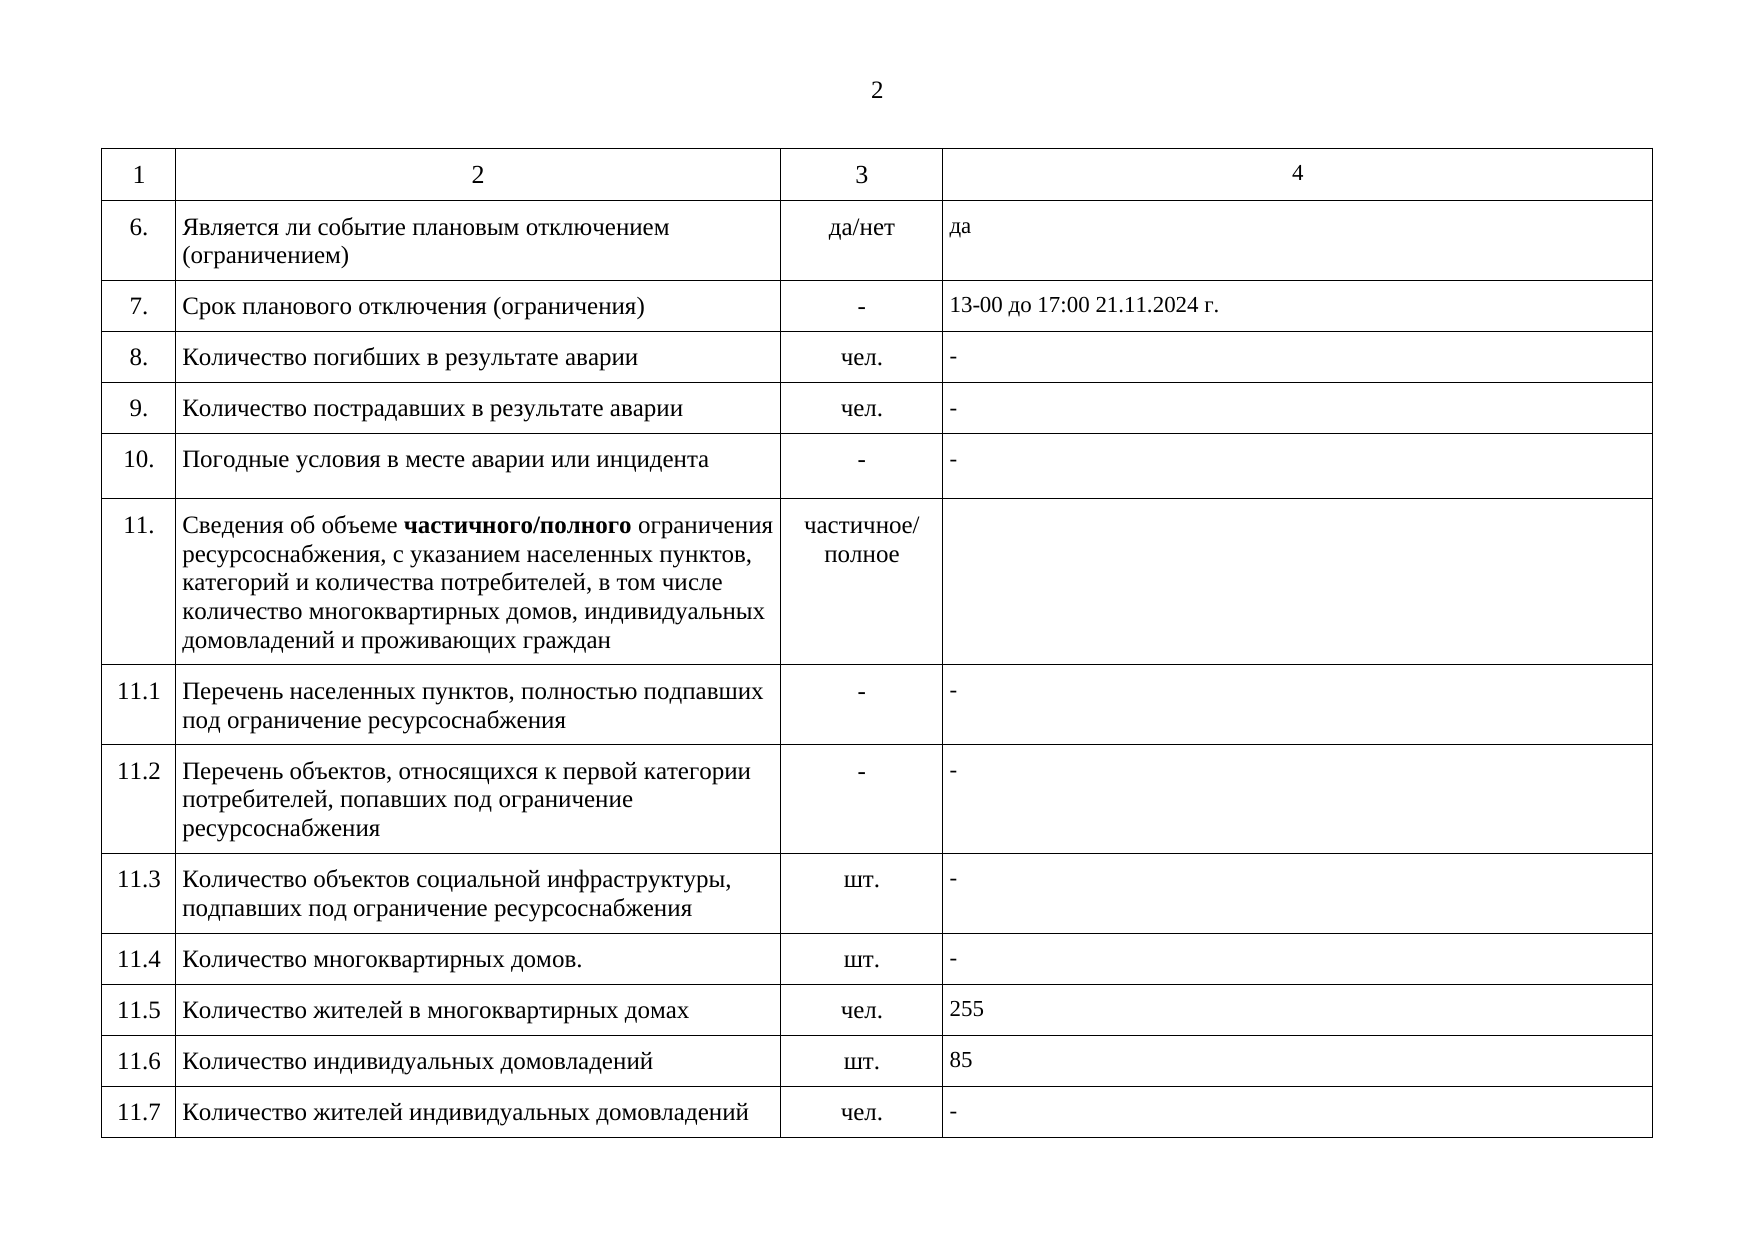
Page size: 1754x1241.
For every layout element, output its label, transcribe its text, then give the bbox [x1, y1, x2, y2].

table_cell Количество индивидуальных домовладений [176, 1036, 780, 1086]
table_cell 8. [102, 332, 175, 382]
table_cell Количество многоквартирных домов. [176, 934, 780, 983]
table_cell шт. [781, 934, 942, 983]
table_cell частичное/ полное [781, 499, 942, 664]
table_header 4 [943, 149, 1652, 200]
table_cell - [781, 745, 942, 853]
table_cell да/нет [781, 201, 942, 280]
table_header 2 [176, 149, 780, 200]
table_cell - [781, 281, 942, 331]
table_cell - [943, 745, 1652, 853]
table_cell - [781, 434, 942, 498]
table_header 3 [781, 149, 942, 200]
table_cell 10. [102, 434, 175, 498]
table_cell - [943, 1087, 1652, 1137]
table_cell шт. [781, 854, 942, 932]
table_cell - [781, 665, 942, 744]
table_cell - [943, 665, 1652, 744]
table_cell Перечень населенных пунктов, полностью подпавших под ограничение ресурсоснабжения [176, 665, 780, 744]
table_cell 6. [102, 201, 175, 280]
table_cell - [943, 434, 1652, 498]
table_cell Срок планового отключения (ограничения) [176, 281, 780, 331]
table_cell - [943, 383, 1652, 433]
table_cell чел. [781, 1087, 942, 1137]
table_cell Количество пострадавших в результате аварии [176, 383, 780, 433]
table_cell Сведения об объеме частичного/полного ограничения ресурсоснабжения, с указанием населенных пунктов, категорий и количества потребителей, в том числе количество многоквартирных домов, индивидуальных домовладений и проживающих граждан [176, 499, 780, 664]
table_cell да [943, 201, 1652, 280]
table_header 1 [102, 149, 175, 200]
table_cell 11.6 [102, 1036, 175, 1086]
table_cell 11.4 [102, 934, 175, 983]
table_cell - [943, 934, 1652, 983]
table_cell Количество погибших в результате аварии [176, 332, 780, 382]
table_cell 11.7 [102, 1087, 175, 1137]
table_cell Количество объектов социальной инфраструктуры, подпавших под ограничение ресурсоснабжения [176, 854, 780, 932]
table_cell - [943, 854, 1652, 932]
table_cell 255 [943, 985, 1652, 1034]
table_cell 13-00 до 17:00 21.11.2024 г. [943, 281, 1652, 331]
table_cell 11.3 [102, 854, 175, 932]
table_cell Количество жителей в многоквартирных домах [176, 985, 780, 1034]
table_cell 7. [102, 281, 175, 331]
table_cell Перечень объектов, относящихся к первой категории потребителей, попавших под ограничение ресурсоснабжения [176, 745, 780, 853]
table_cell 9. [102, 383, 175, 433]
table_cell Погодные условия в месте аварии или инцидента [176, 434, 780, 498]
table_cell 11.1 [102, 665, 175, 744]
table_cell 11.5 [102, 985, 175, 1034]
table_cell чел. [781, 383, 942, 433]
table_cell шт. [781, 1036, 942, 1086]
table_cell 11. [102, 499, 175, 664]
table_cell 85 [943, 1036, 1652, 1086]
table_cell чел. [781, 985, 942, 1034]
table_cell чел. [781, 332, 942, 382]
table_cell [943, 499, 1652, 664]
table_cell - [943, 332, 1652, 382]
table_cell Количество жителей индивидуальных домовладений [176, 1087, 780, 1137]
table_cell Является ли событие плановым отключением (ограничением) [176, 201, 780, 280]
table_cell 11.2 [102, 745, 175, 853]
